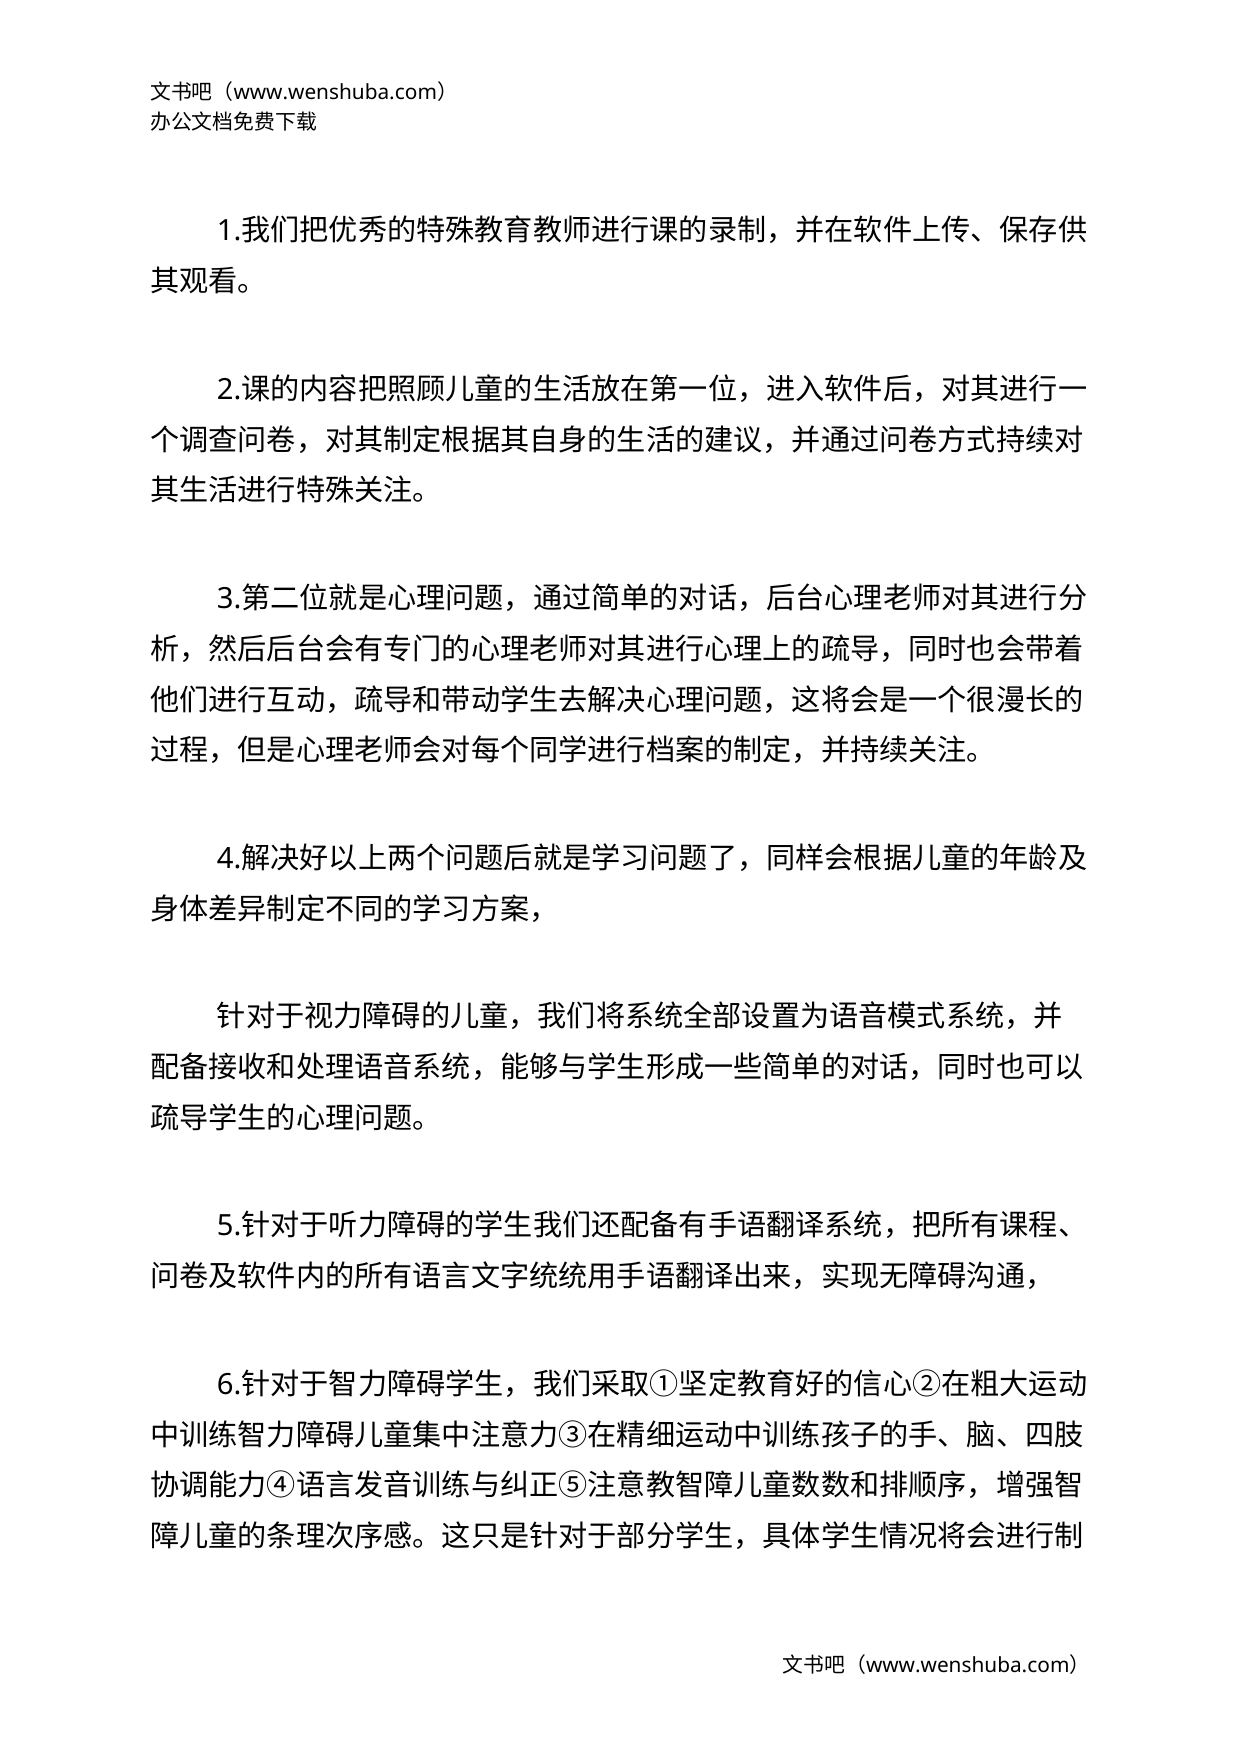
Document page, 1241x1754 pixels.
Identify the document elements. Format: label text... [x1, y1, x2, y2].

text 5.针对于听力障碍的学生我们还配备有手语翻译系统，把所有课程、问卷及软件内的所有语言文字统统用手语翻译出来，实现无障碍沟通， [150, 1202, 1090, 1295]
text 针对于视力障碍的儿童，我们将系统全部设置为语音模式系统，并配备接收和处理语音系统，能够与学生形成一些简单的对话，同时也可以疏导学生的心理问题。 [150, 993, 1090, 1137]
text 1.我们把优秀的特殊教育教师进行课的录制，并在软件上传、保存供其观看。 [150, 207, 1090, 300]
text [150, 1360, 1090, 1555]
text 4.解决好以上两个问题后就是学习问题了，同样会根据儿童的年龄及身体差异制定不同的学习方案， [150, 834, 1090, 927]
text 2.课的内容把照顾儿童的生活放在第一位，进入软件后，对其进行一个调查问卷，对其制定根据其自身的生活的建议，并通过问卷方式持续对其生活进行特殊关注。 [150, 365, 1090, 509]
text 3.第二位就是心理问题，通过简单的对话，后台心理老师对其进行分析，然后后台会有专门的心理老师对其进行心理上的疏导，同时也会带着他们进行互动，疏导和带动学生去解决心理问题，这将会是一个很漫长的过程，但是心理老师会对每个同学进行档案的制定，并持续关注。 [150, 574, 1090, 769]
